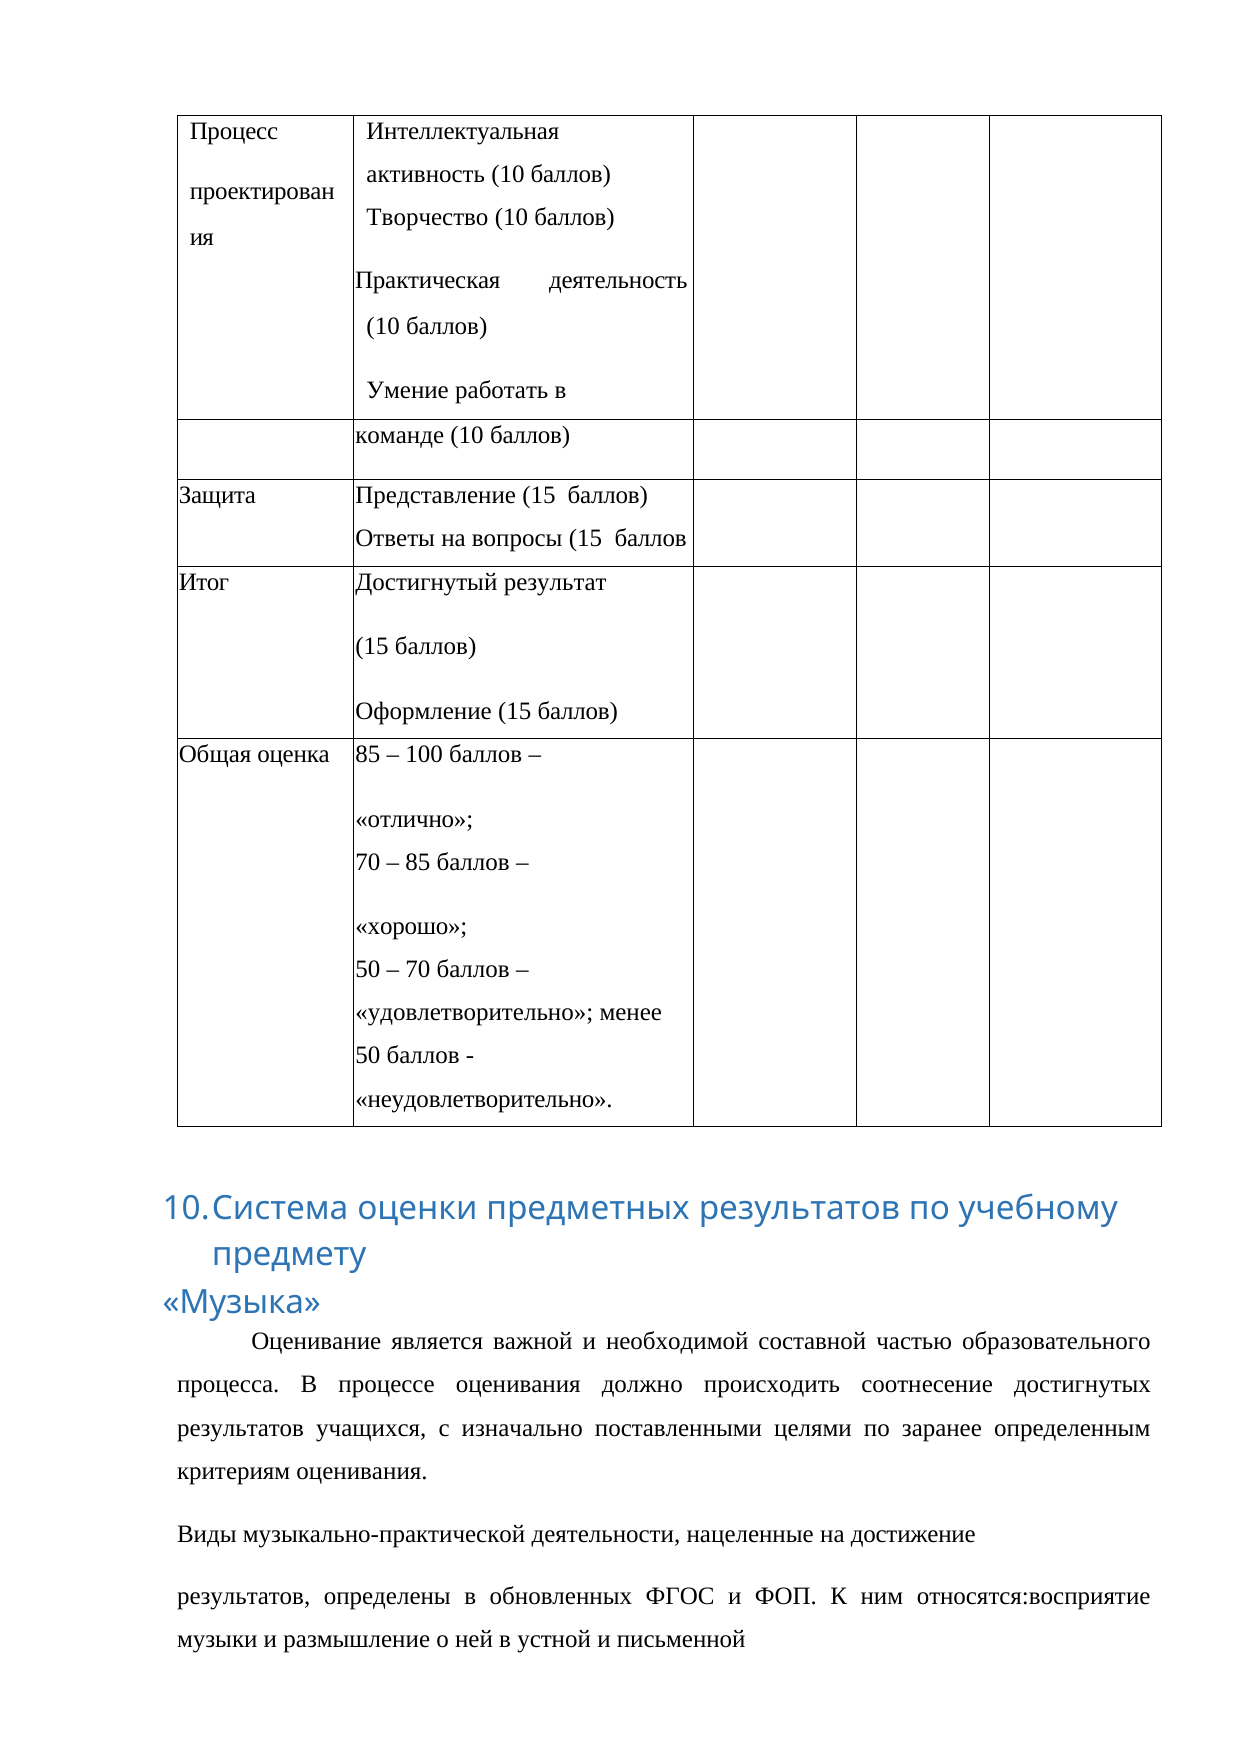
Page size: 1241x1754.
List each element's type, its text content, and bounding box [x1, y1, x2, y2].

table_header [990, 116, 1161, 418]
table_cell [990, 480, 1161, 566]
table_header [694, 116, 856, 418]
text результатов, определены в обновленных ФГОС и ФОП. К ним относятся:восприятие музыки и размышление о ней в устной и письменной [177, 1581, 1152, 1653]
table_cell [694, 480, 856, 566]
table_cell [990, 739, 1161, 1126]
table_cell [990, 567, 1161, 738]
table_cell [857, 480, 989, 566]
table_cell Представление (15 баллов) Ответы на вопросы (15 баллов [354, 480, 693, 566]
table_cell Достигнутый результат (15 баллов) Оформление (15 баллов) [354, 567, 693, 738]
table_cell [694, 567, 856, 738]
table_cell [857, 567, 989, 738]
table_cell команде (10 баллов) [354, 420, 693, 479]
table_cell 85 – 100 баллов – «отлично»; 70 – 85 баллов – «хорошо»; 50 – 70 баллов – «удовлетворительно»; менее 50 баллов - «неудовлетворительно». [354, 739, 693, 1126]
text «Музыка» [162, 1278, 1181, 1324]
table_cell [178, 420, 353, 479]
text Оценивание является важной и необходимой составной частью образовательного процесса. В процессе оценивания должно происходить соотнесение достигнутых результатов учащихся, с изначально поставленными целями по заранее определенным критериям оценивания. [177, 1326, 1151, 1484]
text Виды музыкально-практической деятельности, нацеленные на достижение [177, 1519, 1181, 1547]
table_cell [990, 420, 1161, 479]
table_cell Общая оценка [178, 739, 353, 1126]
table_cell [694, 739, 856, 1126]
table_cell Итог [178, 567, 353, 738]
table_header Процесс проектирован ия [178, 116, 353, 418]
table_cell Защита [178, 480, 353, 566]
table_header [857, 116, 989, 418]
table_cell [694, 420, 856, 479]
table_header Интеллектуальная активность (10 баллов) Творчество (10 баллов) Практическая деятельность (10 баллов) Умение работать в [354, 116, 693, 418]
subtitle Система оценки предметных результатов по учебному предмету [162, 1184, 1181, 1275]
table_cell [857, 739, 989, 1126]
table_cell [857, 420, 989, 479]
